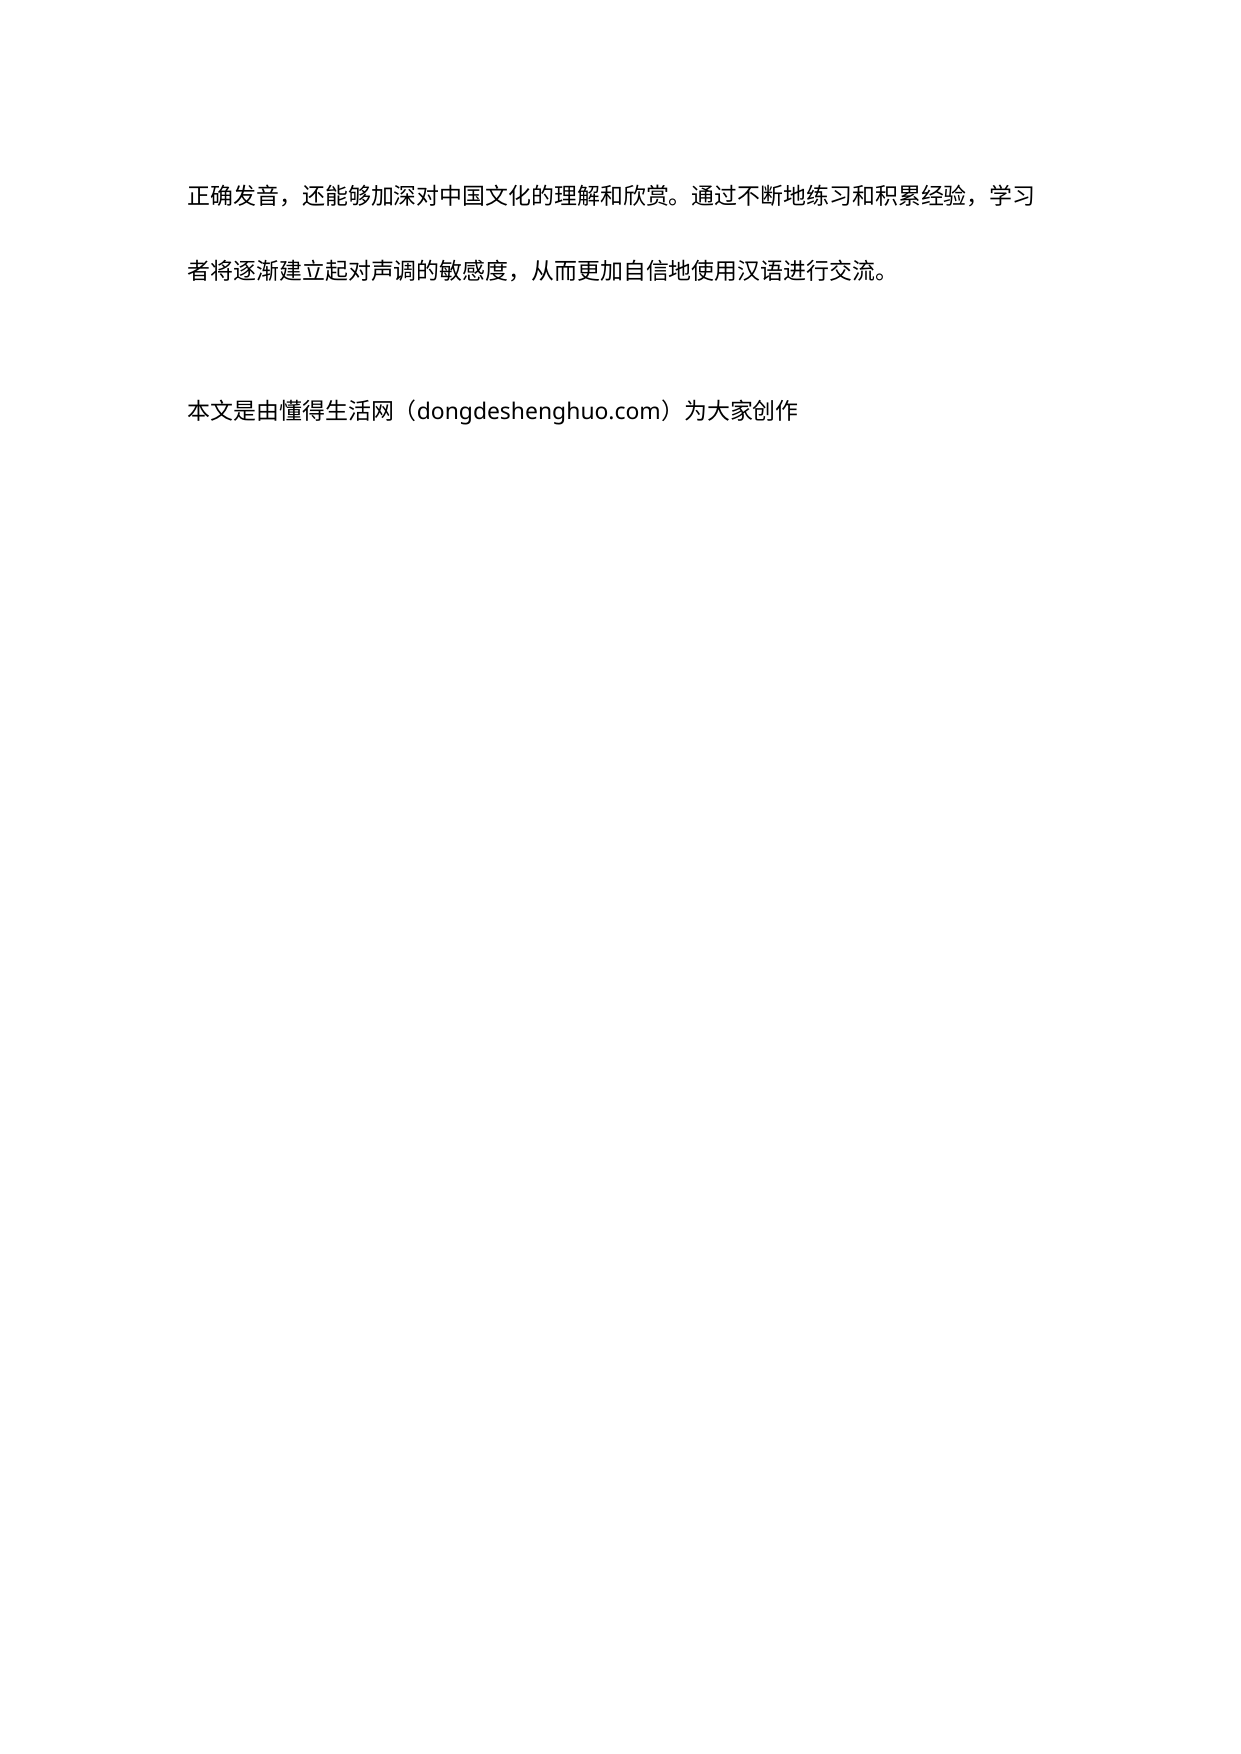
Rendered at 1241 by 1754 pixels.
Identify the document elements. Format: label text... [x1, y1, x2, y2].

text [187, 162, 1053, 302]
text 本文是由懂得生活网（dongdeshenghuo.com）为大家创作 [187, 377, 1053, 442]
